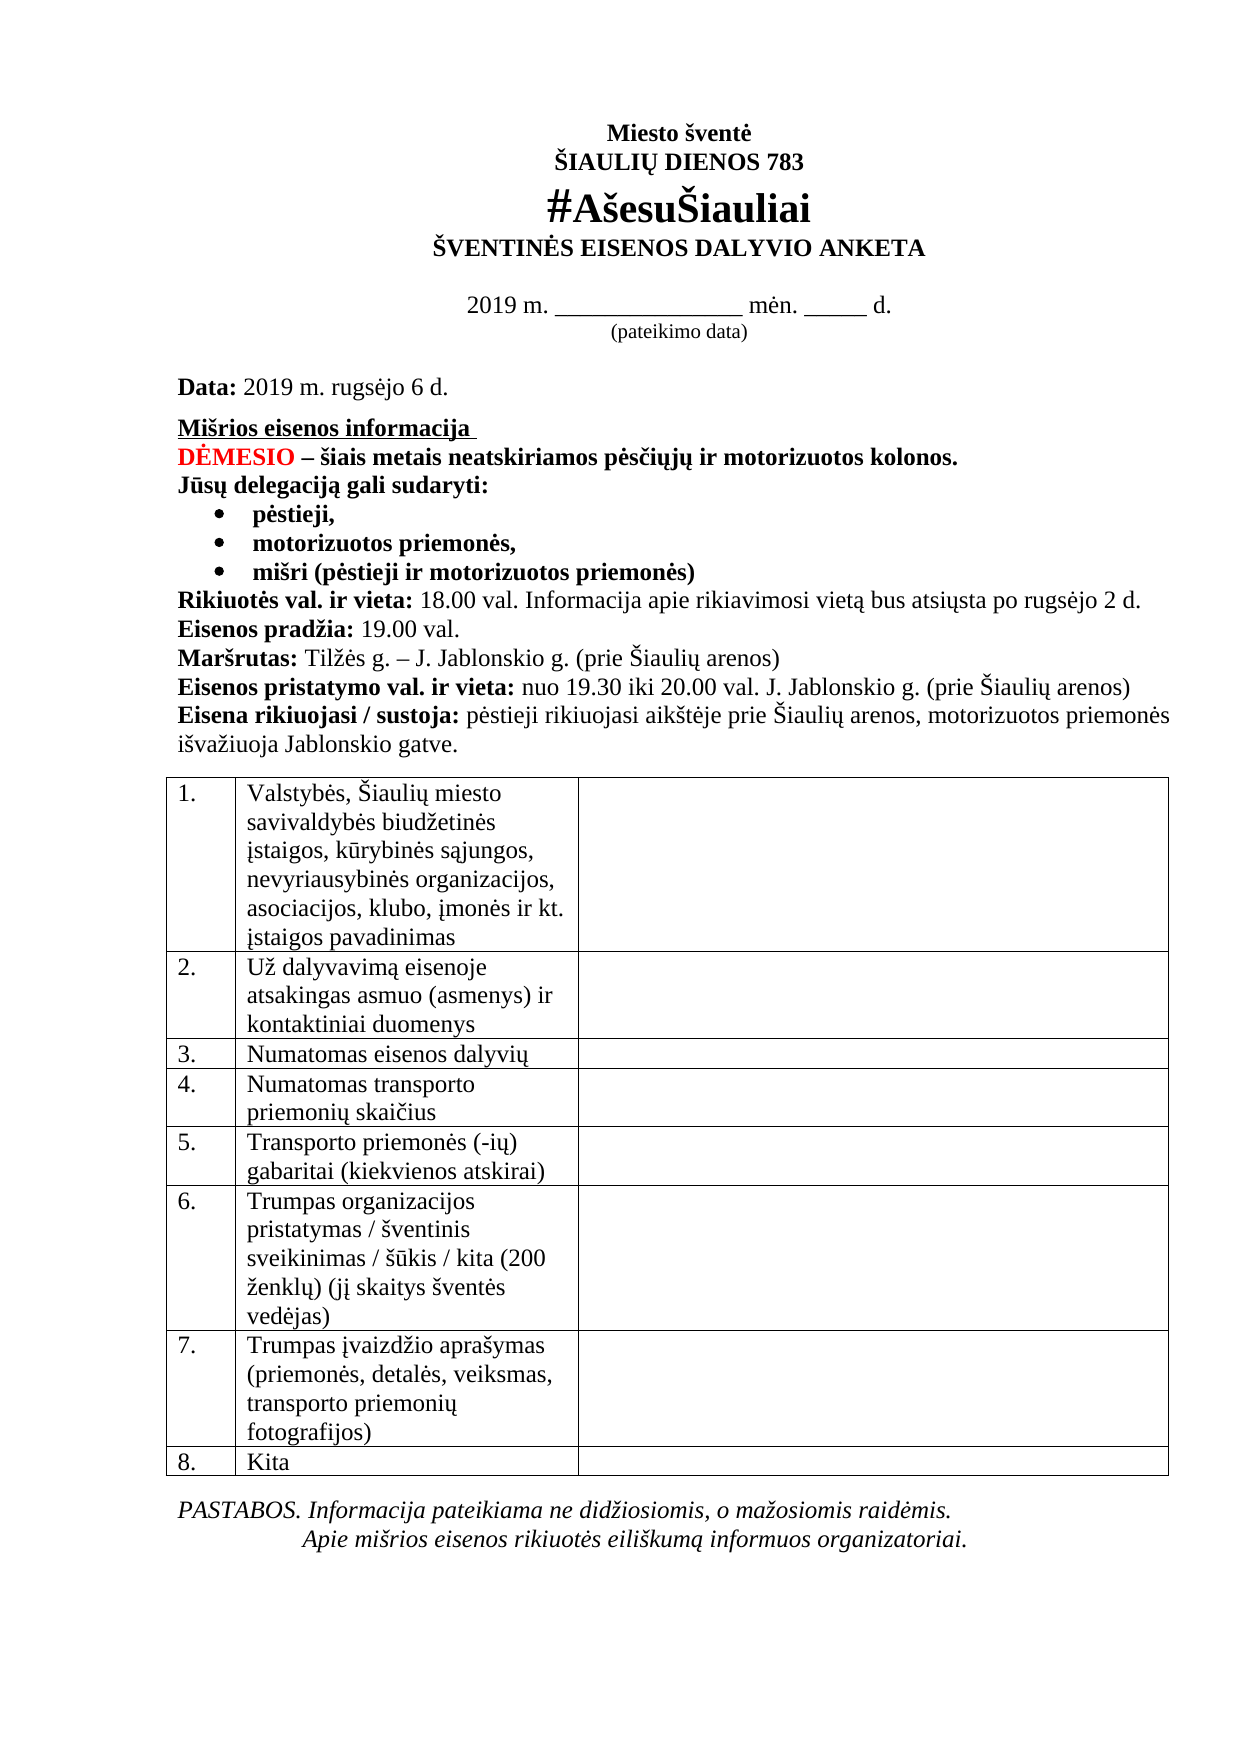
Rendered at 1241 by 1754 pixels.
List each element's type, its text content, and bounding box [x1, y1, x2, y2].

table_cell [579, 1039, 1168, 1068]
text Data: 2019 m. rugsėjo 6 d. [177, 372, 1181, 401]
table_cell [579, 1127, 1168, 1185]
list motorizuotos priemonės, [215, 528, 1181, 557]
text Mišrios eisenos informacija [177, 413, 1181, 442]
table_cell [579, 952, 1168, 1038]
table_cell Trumpas įvaizdžio aprašymas (priemonės, detalės, veiksmas, transporto priemonių fotografijos) [236, 1331, 578, 1446]
table_cell Trumpas organizacijos pristatymas / šventinis sveikinimas / šūkis / kita (200 ženklų) (jį skaitys šventės vedėjas) [236, 1186, 578, 1329]
table_header Valstybės, Šiaulių miesto savivaldybės biudžetinės įstaigos, kūrybinės sąjungos, nevyriausybinės organizacijos, asociacijos, klubo, įmonės ir kt. įstaigos pavadinimas [236, 778, 578, 951]
table_cell Už dalyvavimą eisenoje atsakingas asmuo (asmenys) ir kontaktiniai duomenys [236, 952, 578, 1038]
table_cell Numatomas eisenos dalyvių [236, 1039, 578, 1068]
table_cell 6. [167, 1186, 235, 1329]
text 2019 m. _______________ mėn. _____ d. [177, 291, 1181, 319]
text (pateikimo data) [177, 319, 1181, 343]
table_cell [579, 1186, 1168, 1329]
table_cell 3. [167, 1039, 235, 1068]
table_cell [579, 1331, 1168, 1446]
text Šiaulių dienos 783 [177, 147, 1181, 176]
text Eisena rikiuojasi / sustoja: pėstieji rikiuojasi aikštėje prie Šiaulių arenos, motorizuotos priemonės išvažiuoja Jablonskio gatve. [177, 700, 1181, 758]
text Eisenos pradžia: 19.00 val. [177, 614, 1181, 643]
text DĖMESIO – šiais metais neatskiriamos pėsčiųjų ir motorizuotos kolonos. [177, 442, 1181, 470]
table_header 1. [167, 778, 235, 951]
text Eisenos pristatymo val. ir vieta: nuo 19.30 iki 20.00 val. J. Jablonskio g. (prie Šiaulių arenos) [766, 672, 1181, 700]
text #AšesuŠiauliai [177, 176, 1181, 233]
table_cell Transporto priemonės (-ių) gabaritai (kiekvienos atskirai) [236, 1127, 578, 1185]
text Apie mišrios eisenos rikiuotės eiliškumą informuos organizatoriai. [177, 1524, 1181, 1553]
text ŠVENTINĖS EISENOS DALYVIO ANKETA [177, 233, 1181, 262]
table_header [579, 778, 1168, 951]
table_cell 2. [167, 952, 235, 1038]
text Jūsų delegaciją gali sudaryti: [177, 470, 1181, 499]
text PASTABOS. Informacija pateikiama ne didžiosiomis, o mažosiomis raidėmis. [177, 1496, 1181, 1524]
table_cell [579, 1069, 1168, 1126]
table_cell Numatomas transporto priemonių skaičius [236, 1069, 578, 1126]
table_cell 8. [167, 1447, 235, 1475]
text Miesto šventė [177, 118, 1181, 147]
text Maršrutas: Tilžės g. – J. Jablonskio g. (prie Šiaulių arenos) [177, 643, 1181, 672]
table_cell 5. [167, 1127, 235, 1185]
table_cell 7. [167, 1331, 235, 1446]
table_cell 4. [167, 1069, 235, 1126]
list pėstieji, [215, 499, 1181, 528]
table_cell Kita [236, 1447, 578, 1475]
text Rikiuotės val. ir vieta: 18.00 val. Informacija apie rikiavimosi vietą bus atsiųsta po rugsėjo 2 d. [177, 585, 1181, 614]
list mišri (pėstieji ir motorizuotos priemonės) [215, 557, 1181, 585]
table_cell [579, 1447, 1168, 1475]
